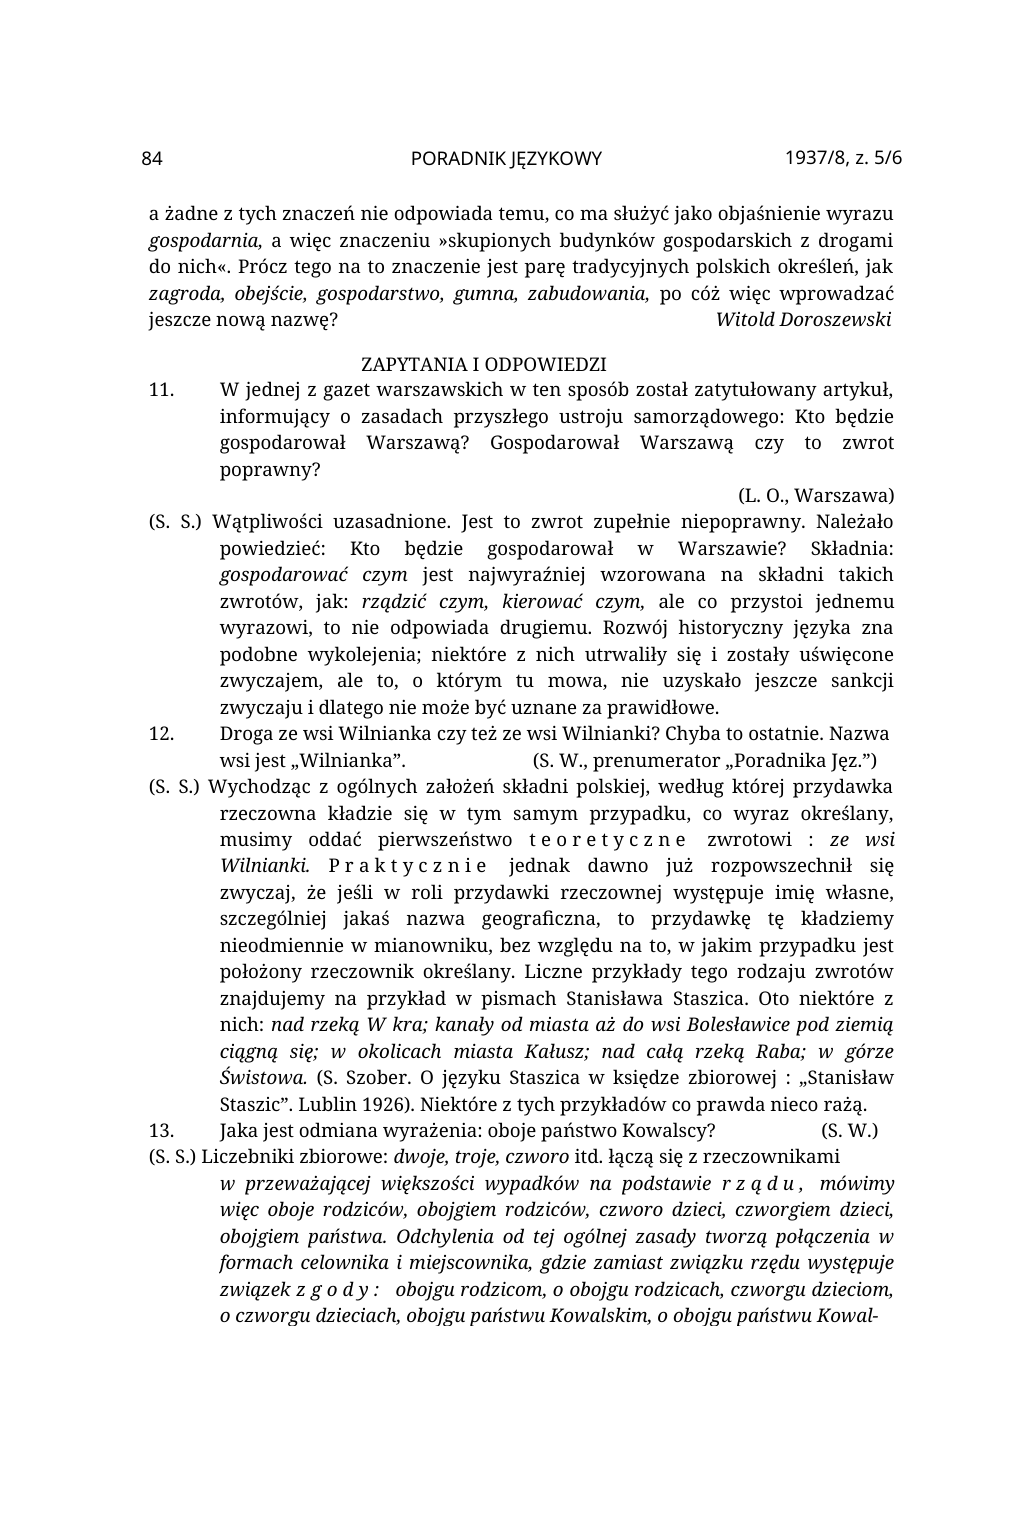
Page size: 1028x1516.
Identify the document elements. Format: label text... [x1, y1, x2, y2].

list Jaka jest odmiana wyrażenia: oboje państwo Kowalscy? (S. W.) [149, 1116, 895, 1143]
text 1937/8, z. 5/6 [784, 149, 902, 168]
text 84 [141, 151, 163, 169]
text (S. S.) Wychodząc z ogólnych założeń składni polskiej, według której przydawka rzeczowna kładzie się w tym samym przypadku, co wyraz określany, musimy oddać pierwszeństwo teoretyczne zwrotowi : ze wsi Wilnianki. Praktycznie jednak dawno już rozpowszechnił się zwyczaj, że jeśli w roli przydawki rzeczownej występuje imię własne, szczególniej jakaś nazwa geograficzna, to przydawkę tę kładziemy nieodmiennie w mianowniku, bez względu na to, w jakim przypadku jest położony rzeczownik określany. Liczne przykłady tego rodzaju zwrotów znajdujemy na przykład w pismach Stanisława Staszica. Oto niektóre z nich: nad rzeką W kra; kanały od miasta aż do wsi Bolesławice pod ziemią ciągną się; w okolicach miasta Kałusz; nad całą rzeką Raba; w górze Świstowa. (S. Szober. O języku Staszica w księdze zbiorowej : „Stanisław Staszic”. Lublin 1926). Niektóre z tych przykładów co prawda nieco rażą. [149, 772, 895, 1116]
text a żadne z tych znaczeń nie odpowiada temu, co ma służyć jako objaśnienie wyrazu gospodarnia, a więc znaczeniu »skupionych budynków gospodarskich z drogami do nich«. Prócz tego na to znaczenie jest parę tradycyjnych polskich określeń, jak zagroda, obejście, gospodarstwo, gumna, zabudowania, po cóż więc wprowadzać jeszcze nową nazwę? Witold Doroszewski [149, 199, 895, 332]
text w przeważającej większości wypadków na podstawie rządu, mówimy więc oboje rodziców, obojgiem rodziców, czworo dzieci, czworgiem dzieci, obojgiem państwa. Odchylenia od tej ogólnej zasady tworzą połączenia w formach celownika i miejscownika, gdzie zamiast związku rzędu występuje związek zgody: obojgu rodzicom, o obojgu rodzicach, czworgu dzieciom, o czworgu dzieciach, obojgu państwu Kowalskim, o obojgu państwu Kowal- [219, 1169, 895, 1325]
text (L. O., Warszawa) [84, 481, 895, 508]
text PORADNIK JĘZYKOWY [411, 150, 602, 169]
text (S. S.) Liczebniki zbiorowe: dwoje, troje, czworo itd. łączą się z rzeczownikami [149, 1143, 895, 1169]
text wsi jest „Wilnianka”. (S. W., prenumerator „Poradnika Jęz.”) [219, 746, 895, 772]
list W jednej z gazet warszawskich w ten sposób został zatytułowany artykuł, informujący o zasadach przyszłego ustroju samorządowego: Kto będzie gospodarował Warszawą? Gospodarował Warszawą czy to zwrot poprawny? [149, 375, 895, 481]
list Droga ze wsi Wilnianka czy też ze wsi Wilnianki? Chyba to ostatnie. Nazwa [149, 719, 895, 746]
text (S. S.) Wątpliwości uzasadnione. Jest to zwrot zupełnie niepoprawny. Należało powiedzieć: Kto będzie gospodarował w Warszawie? Składnia: gospodarować czym jest najwyraźniej wzorowana na składni takich zwrotów, jak: rządzić czym, kierować czym, ale co przystoi jednemu wyrazowi, to nie odpowiada drugiemu. Rozwój historyczny języka zna podobne wykolejenia; niektóre z nich utrwaliły się i zostały uświęcone zwyczajem, ale to, o którym tu mowa, nie uzyskało jeszcze sankcji zwyczaju i dlatego nie może być uznane za prawidłowe. [149, 508, 895, 719]
text ZAPYTANIA I ODPOWIEDZI [361, 357, 895, 375]
